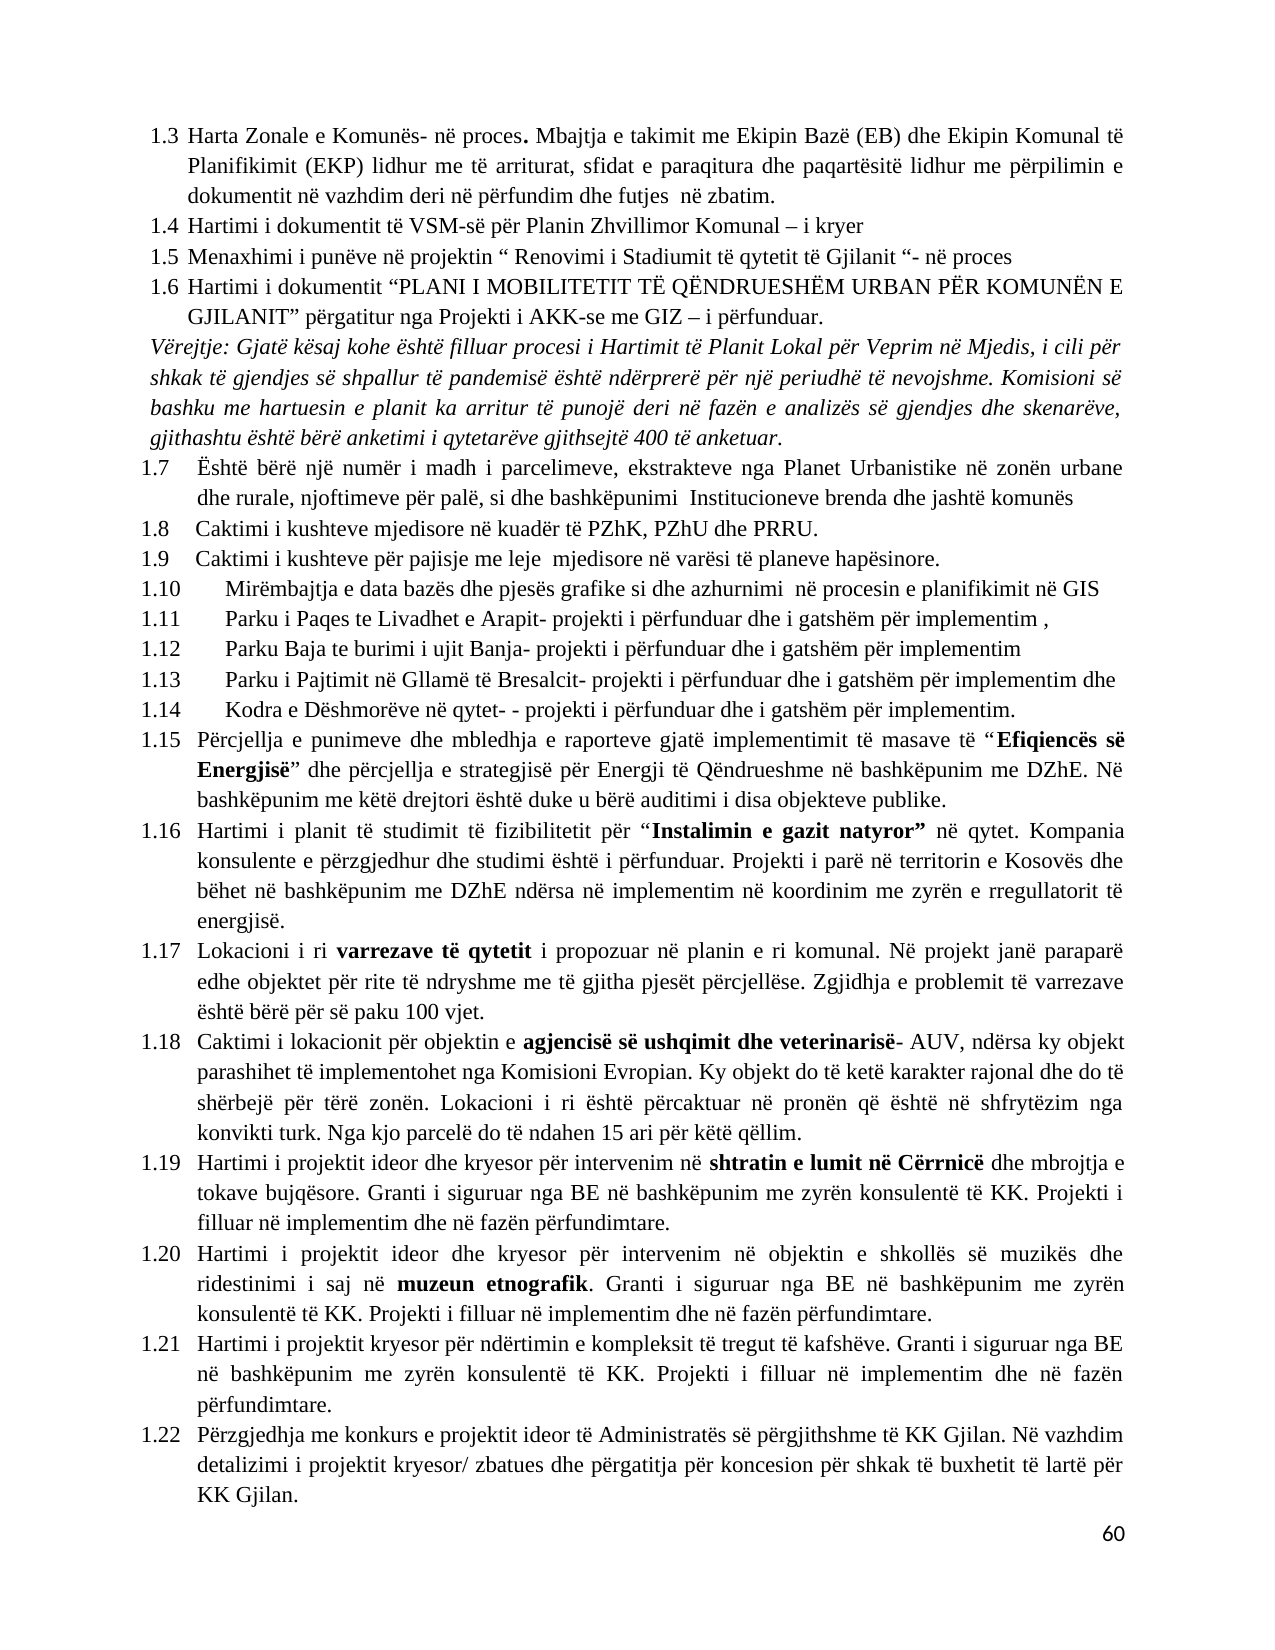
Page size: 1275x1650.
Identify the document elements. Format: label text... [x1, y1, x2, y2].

list Caktimi i kushteve për pajisje me leje mjedisore në varësi të planeve hapësinore. [141, 545, 1125, 571]
list Hartimi i dokumentit “PLANI I MOBILITETIT TË QËNDRUESHËM URBAN PËR KOMUNËN E GJILANIT” përgatitur nga Projekti i AKK-se me GIZ – i përfunduar. [150, 273, 1125, 329]
list Hartimi i planit të studimit të fizibilitetit për “Instalimin e gazit natyror” në qytet. Kompania konsulente e përzgjedhur dhe studimi është i përfunduar. Projekti i parë në territorin e Kosovës dhe bëhet në bashkëpunim me DZhE ndërsa në implementim në koordinim me zyrën e rregullatorit të energjisë. [141, 817, 1125, 934]
list Caktimi i kushteve mjedisore në kuadër të PZhK, PZhU dhe PRRU. [141, 514, 1125, 541]
list Mirëmbajtja e data bazës dhe pjesës grafike si dhe azhurnimi në procesin e planifikimit në GIS [141, 575, 1125, 601]
list Parku i Paqes te Livadhet e Arapit- projekti i përfunduar dhe i gatshëm për implementim , [141, 605, 1125, 632]
list Përcjellja e punimeve dhe mbledhja e raporteve gjatë implementimit të masave të “Efiqiencës së Energjisë” dhe përcjellja e strategjisë për Energji të Qëndrueshme në bashkëpunim me DZhE. Në bashkëpunim me këtë drejtori është duke u bërë auditimi i disa objekteve publike. [141, 726, 1125, 813]
list Harta Zonale e Komunës- në proces. Mbajtja e takimit me Ekipin Bazë (EB) dhe Ekipin Komunal të Planifikimit (EKP) lidhur me të arriturat, sfidat e paraqitura dhe paqartësitë lidhur me përpilimin e dokumentit në vazhdim deri në përfundim dhe futjes në zbatim. [150, 122, 1125, 209]
list Lokacioni i ri varrezave të qytetit i propozuar në planin e ri komunal. Në projekt janë paraparë edhe objektet për rite të ndryshme me të gjitha pjesët përcjellëse. Zgjidhja e problemit të varrezave është bërë për së paku 100 vjet. [141, 937, 1125, 1024]
list Caktimi i lokacionit për objektin e agjencisë së ushqimit dhe veterinarisë- AUV, ndërsa ky objekt parashihet të implementohet nga Komisioni Evropian. Ky objekt do të ketë karakter rajonal dhe do të shërbejë për tërë zonën. Lokacioni i ri është përcaktuar në pronën që është në shfrytëzim nga konvikti turk. Nga kjo parcelë do të ndahen 15 ari për këtë qëllim. [141, 1028, 1125, 1145]
list Kodra e Dëshmorëve në qytet- - projekti i përfunduar dhe i gatshëm për implementim. [141, 696, 1125, 722]
list Hartimi i projektit ideor dhe kryesor për intervenim në objektin e shkollës së muzikës dhe ridestinimi i saj në muzeun etnografik. Granti i siguruar nga BE në bashkëpunim me zyrën konsulentë të KK. Projekti i filluar në implementim dhe në fazën përfundimtare. [141, 1239, 1125, 1326]
text Vërejtje: Gjatë kësaj kohe është filluar procesi i Hartimit të Planit Lokal për Veprim në Mjedis, i cili për shkak të gjendjes së shpallur të pandemisë është ndërprerë për një periudhë të nevojshme. Komisioni së bashku me hartuesin e planit ka arritur të punojë deri në fazën e analizës së gjendjes dhe skenarëve, gjithashtu është bërë anketimi i qytetarëve gjithsejtë 400 të anketuar. [150, 333, 1125, 450]
list Menaxhimi i punëve në projektin “ Renovimi i Stadiumit të qytetit të Gjilanit “- në proces [150, 243, 1125, 269]
list Hartimi i projektit kryesor për ndërtimin e kompleksit të tregut të kafshëve. Granti i siguruar nga BE në bashkëpunim me zyrën konsulentë të KK. Projekti i filluar në implementim dhe në fazën përfundimtare. [141, 1330, 1125, 1417]
list Hartimi i dokumentit të VSM-së për Planin Zhvillimor Komunal – i kryer [150, 212, 1125, 239]
list Është bërë një numër i madh i parcelimeve, ekstrakteve nga Planet Urbanistike në zonën urbane dhe rurale, njoftimeve për palë, si dhe bashkëpunimi Institucioneve brenda dhe jashtë komunës [141, 454, 1125, 511]
list Përzgjedhja me konkurs e projektit ideor të Administratës së përgjithshme të KK Gjilan. Në vazhdim detalizimi i projektit kryesor/ zbatues dhe përgatitja për koncesion për shkak të buxhetit të lartë për KK Gjilan. [141, 1421, 1125, 1508]
list Parku Baja te burimi i ujit Banja- projekti i përfunduar dhe i gatshëm për implementim [141, 635, 1125, 662]
list Hartimi i projektit ideor dhe kryesor për intervenim në shtratin e lumit në Cërrnicë dhe mbrojtja e tokave bujqësore. Granti i siguruar nga BE në bashkëpunim me zyrën konsulentë të KK. Projekti i filluar në implementim dhe në fazën përfundimtare. [141, 1149, 1125, 1236]
list Parku i Pajtimit në Gllamë të Bresalcit- projekti i përfunduar dhe i gatshëm për implementim dhe [141, 666, 1125, 692]
